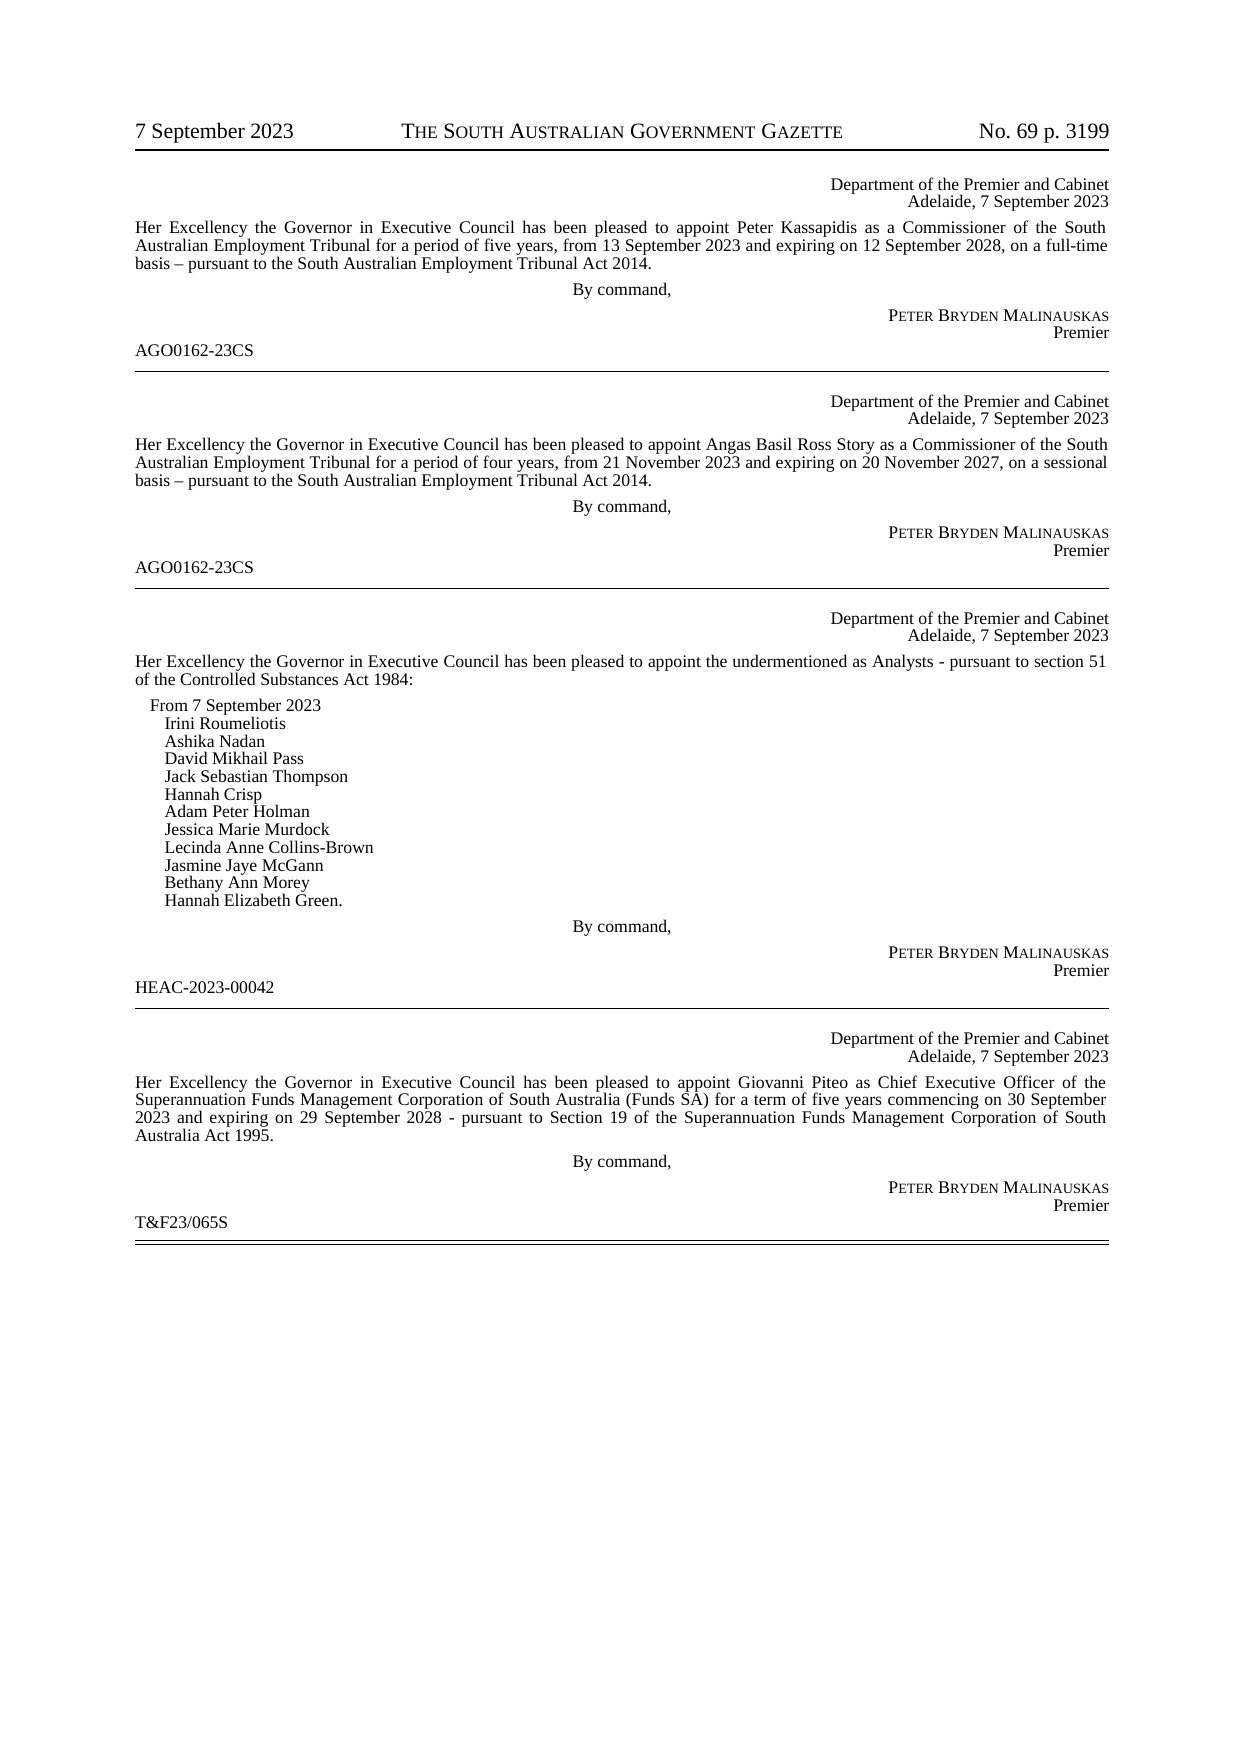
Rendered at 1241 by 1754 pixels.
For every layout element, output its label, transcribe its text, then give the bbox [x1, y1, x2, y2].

text David Mikhail Pass [164, 751, 1109, 768]
text AGO0162-23CS [135, 559, 1109, 577]
text Jessica Marie Murdock [164, 821, 1109, 839]
text Adam Peter Holman [164, 804, 1109, 821]
text Adelaide, 7 September 2023 [135, 411, 1109, 428]
text Premier [135, 1197, 1109, 1214]
text Peter Bryden Malinauskas [135, 524, 1109, 542]
text Hannah Elizabeth Green. [164, 892, 1109, 910]
text Adelaide, 7 September 2023 [135, 193, 1109, 211]
text From 7 September 2023 [149, 697, 1109, 715]
text Department of the Premier and Cabinet [135, 176, 1109, 193]
text By command, [135, 281, 1109, 299]
text By command, [135, 498, 1109, 516]
text Peter Bryden Malinauskas [135, 1179, 1109, 1197]
text Premier [135, 542, 1109, 559]
text AGO0162-23CS [135, 342, 1109, 360]
text T&F23/065S [135, 1214, 1109, 1232]
text Irini Roumeliotis [164, 715, 1109, 733]
text Adelaide, 7 September 2023 [135, 628, 1109, 645]
text Jasmine Jaye McGann [164, 857, 1109, 874]
text Peter Bryden Malinauskas [135, 307, 1109, 325]
text Bethany Ann Morey [164, 874, 1109, 892]
text Adelaide, 7 September 2023 [135, 1048, 1109, 1066]
text Peter Bryden Malinauskas [135, 944, 1109, 962]
text Her Excellency the Governor in Executive Council has been pleased to appoint Peter Kassapidis as a Commissioner of the South Australian Employment Tribunal for a period of five years, from 13 September 2023 and expiring on 12 September 2028, on a full-time basis – pursuant to the South Australian Employment Tribunal Act 2014. [135, 219, 1109, 273]
text Ashika Nadan [164, 733, 1109, 751]
text By command, [135, 918, 1109, 936]
text Department of the Premier and Cabinet [135, 610, 1109, 628]
text Her Excellency the Governor in Executive Council has been pleased to appoint Giovanni Piteo as Chief Executive Officer of the Superannuation Funds Management Corporation of South Australia (Funds SA) for a term of five years commencing on 30 September 2023 and expiring on 29 September 2028 - pursuant to Section 19 of the Superannuation Funds Management Corporation of South Australia Act 1995. [135, 1074, 1109, 1145]
text By command, [135, 1153, 1109, 1171]
text Department of the Premier and Cabinet [135, 1030, 1109, 1048]
text Her Excellency the Governor in Executive Council has been pleased to appoint Angas Basil Ross Story as a Commissioner of the South Australian Employment Tribunal for a period of four years, from 21 November 2023 and expiring on 20 November 2027, on a sessional basis – pursuant to the South Australian Employment Tribunal Act 2014. [135, 437, 1109, 490]
text Premier [135, 962, 1109, 980]
text Jack Sebastian Thompson [164, 768, 1109, 786]
text HEAC-2023-00042 [135, 980, 1109, 997]
text Premier [135, 325, 1109, 342]
text Lecinda Anne Collins-Brown [164, 839, 1109, 857]
text Hannah Crisp [164, 786, 1109, 804]
text Department of the Premier and Cabinet [135, 393, 1109, 411]
text Her Excellency the Governor in Executive Council has been pleased to appoint the undermentioned as Analysts - pursuant to section 51 of the Controlled Substances Act 1984: [135, 654, 1109, 689]
